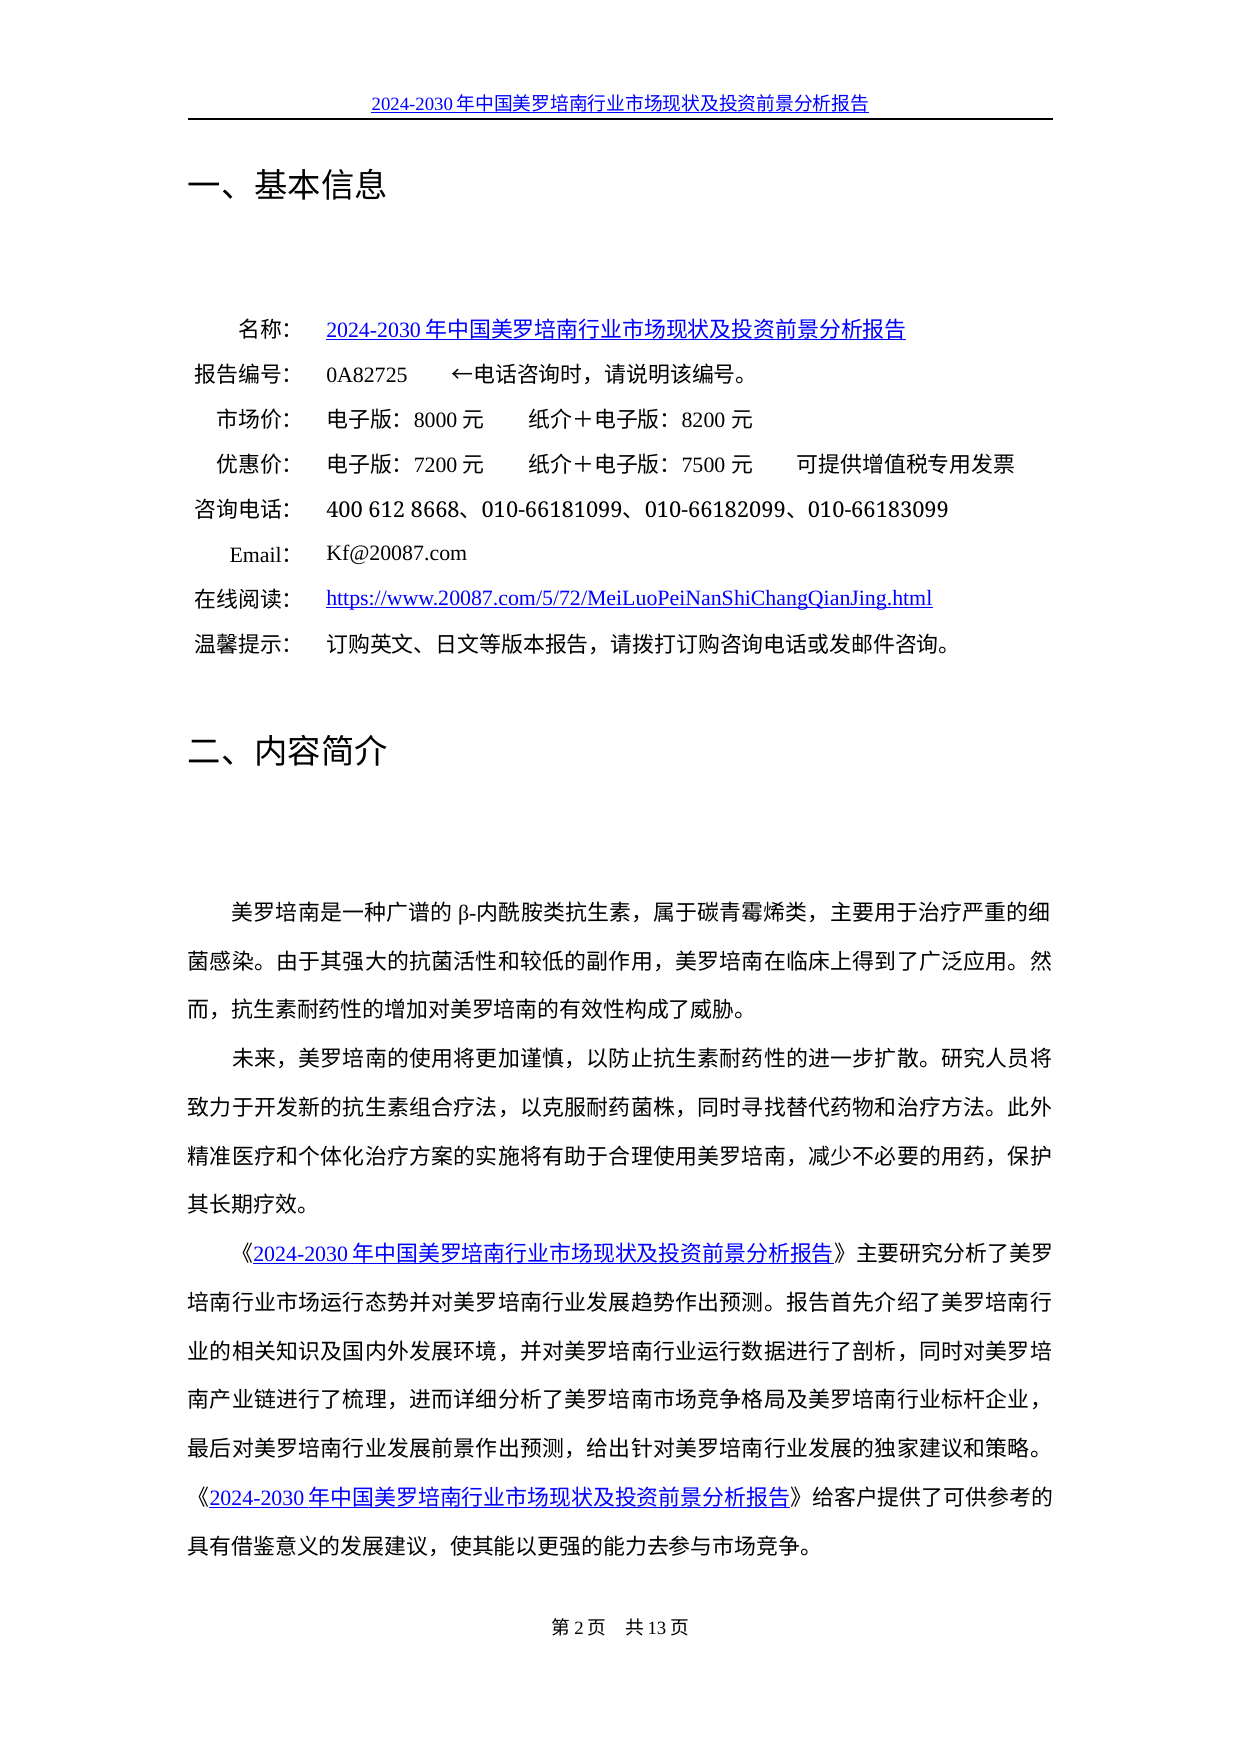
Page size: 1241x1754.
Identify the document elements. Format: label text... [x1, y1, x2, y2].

table_cell 400 612 8668、010-66181099、010-66182099、010-66183099 [315, 492, 1073, 537]
table_cell 温馨提示： [167, 627, 315, 672]
table_cell [315, 582, 1073, 627]
table_cell Email： [167, 537, 315, 582]
title 二、内容简介 [187, 717, 1053, 782]
table_cell 0A82725 ←电话咨询时，请说明该编号。 [315, 357, 1073, 402]
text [187, 894, 1053, 1561]
table_cell 咨询电话： [167, 492, 315, 537]
table_header 名称： [167, 312, 315, 357]
table_cell 订购英文、日文等版本报告，请拨打订购咨询电话或发邮件咨询。 [315, 627, 1073, 672]
table_cell 优惠价： [167, 447, 315, 492]
table_cell 电子版：7200 元 纸介＋电子版：7500 元 可提供增值税专用发票 [315, 447, 1073, 492]
table_cell 在线阅读： [167, 582, 315, 627]
table_cell 报告编号： [167, 357, 315, 402]
title 一、基本信息 [187, 150, 1053, 215]
table_cell 市场价： [167, 402, 315, 447]
table_header 2024-2030年中国美罗培南行业市场现状及投资前景分析报告 [315, 312, 1073, 357]
table_cell 电子版：8000 元 纸介＋电子版：8200 元 [315, 402, 1073, 447]
table_cell Kf@20087.com [315, 537, 1073, 582]
